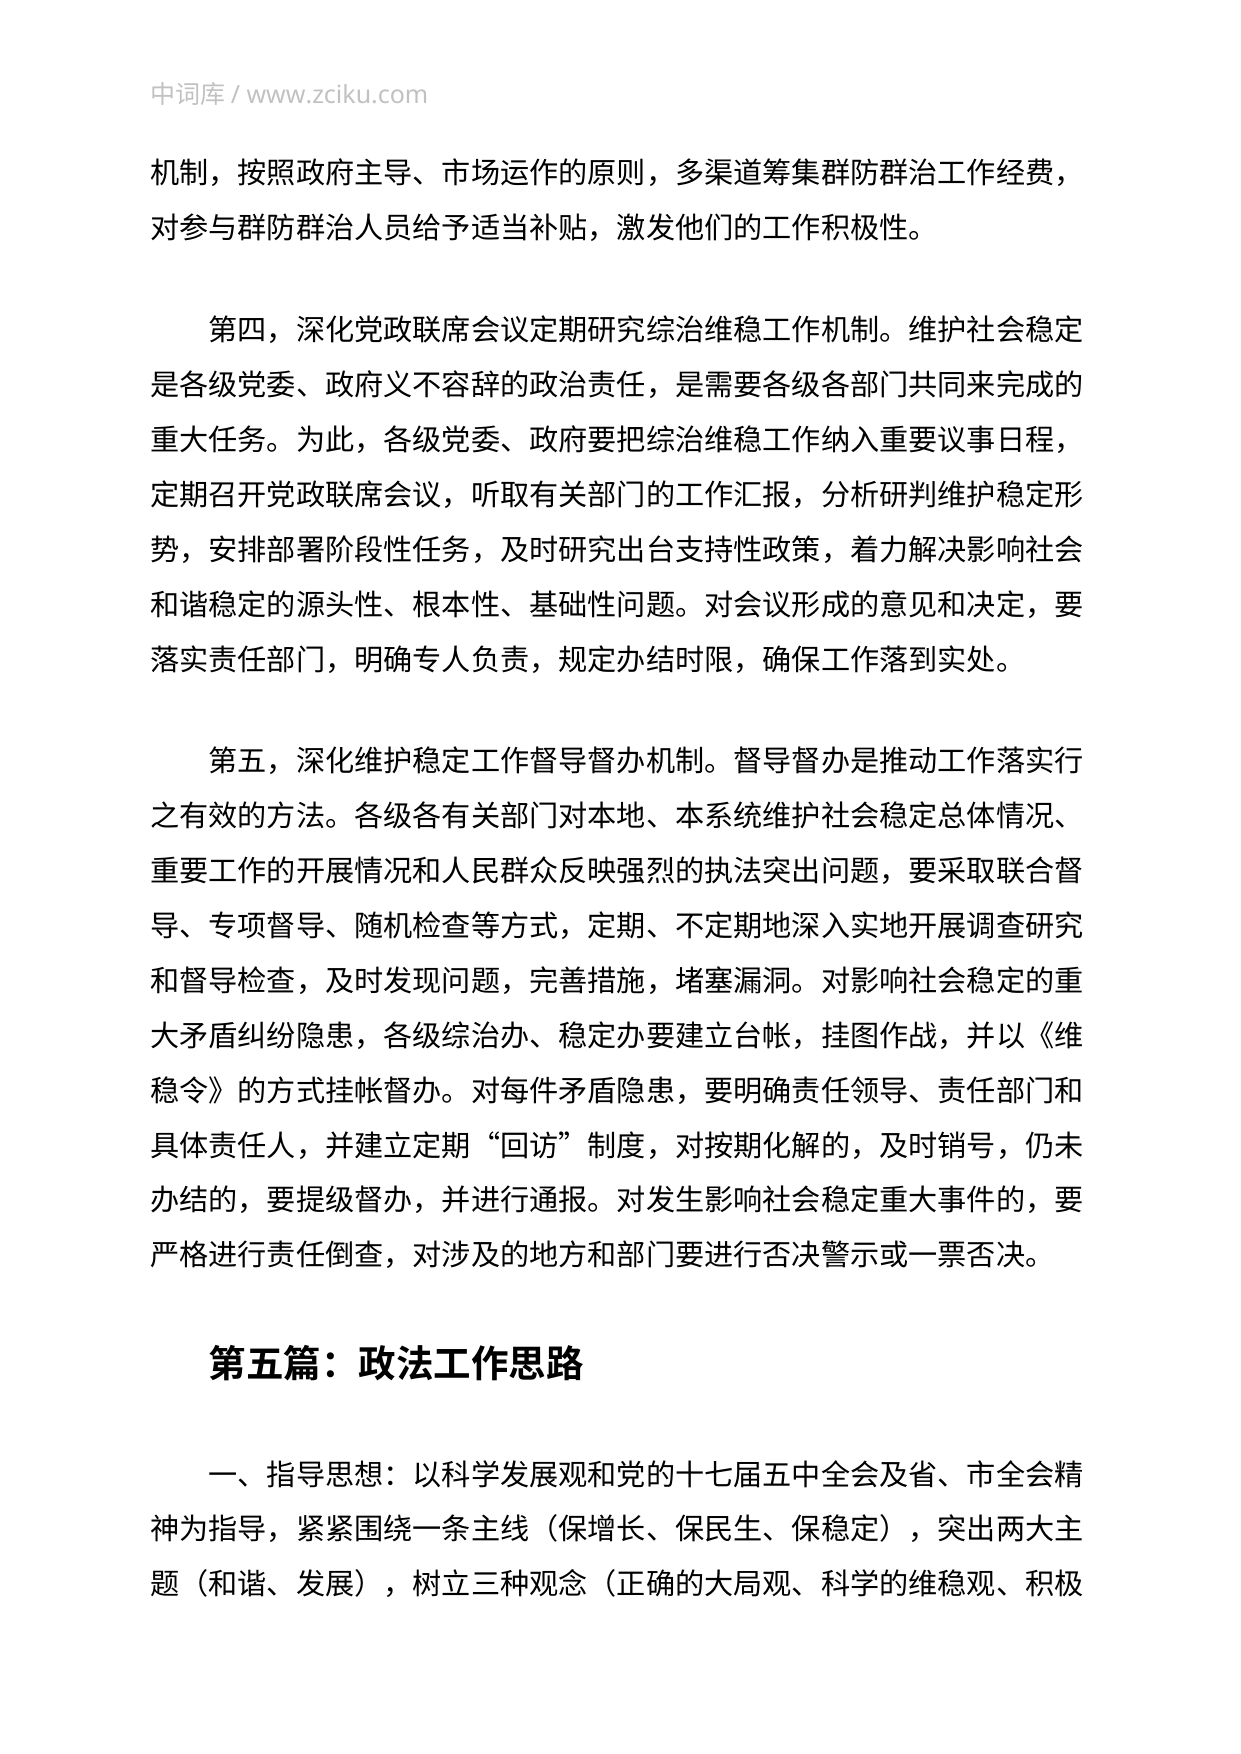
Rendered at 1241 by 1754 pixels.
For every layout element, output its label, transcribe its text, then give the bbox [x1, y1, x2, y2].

text 第五，深化维护稳定工作督导督办机制。督导督办是推动工作落实行之有效的方法。各级各有关部门对本地、本系统维护社会稳定总体情况、重要工作的开展情况和人民群众反映强烈的执法突出问题，要采取联合督导、专项督导、随机检查等方式，定期、不定期地深入实地开展调查研究和督导检查，及时发现问题，完善措施，堵塞漏洞。对影响社会稳定的重大矛盾纠纷隐患，各级综治办、稳定办要建立台帐，挂图作战，并以《维稳令》的方式挂帐督办。对每件矛盾隐患，要明确责任领导、责任部门和具体责任人，并建立定期“回访”制度，对按期化解的，及时销号，仍未办结的，要提级督办，并进行通报。对发生影响社会稳定重大事件的，要严格进行责任倒查，对涉及的地方和部门要进行否决警示或一票否决。 [150, 738, 1090, 1274]
text 第四，深化党政联席会议定期研究综治维稳工作机制。维护社会稳定是各级党委、政府义不容辞的政治责任，是需要各级各部门共同来完成的重大任务。为此，各级党委、政府要把综治维稳工作纳入重要议事日程，定期召开党政联席会议，听取有关部门的工作汇报，分析研判维护稳定形势，安排部署阶段性任务，及时研究出台支持性政策，着力解决影响社会和谐稳定的源头性、根本性、基础性问题。对会议形成的意见和决定，要落实责任部门，明确专人负责，规定办结时限，确保工作落到实处。 [150, 307, 1090, 678]
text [150, 1451, 1090, 1603]
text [150, 150, 1090, 247]
text 第五篇：政法工作思路 [150, 1334, 1090, 1388]
